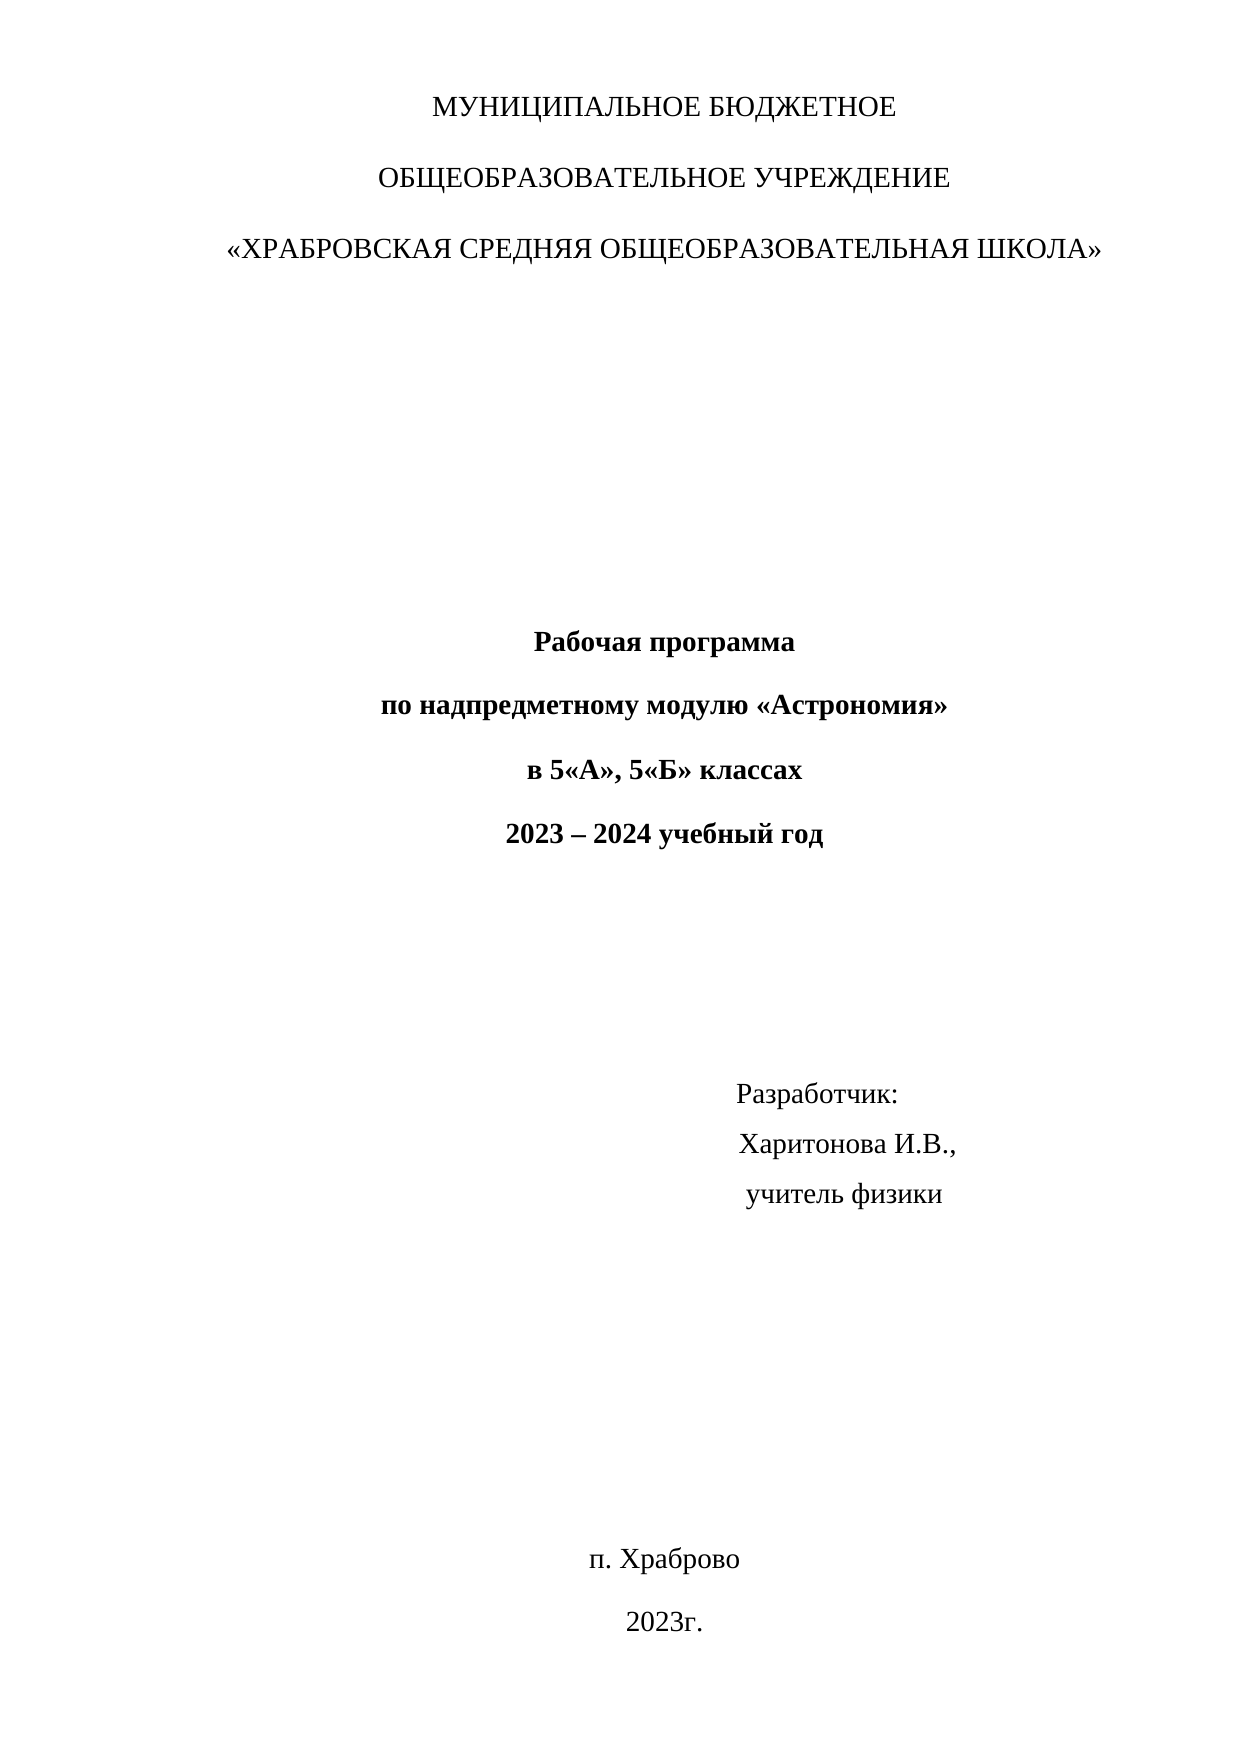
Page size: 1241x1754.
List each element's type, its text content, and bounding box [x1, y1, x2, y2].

text Рабочая программа [177, 624, 1152, 658]
text ОБЩЕОБРАЗОВАТЕЛЬНОЕ УЧРЕЖДЕНИЕ [177, 160, 1152, 193]
text МУНИЦИПАЛЬНОЕ БЮДЖЕТНОЕ [177, 89, 1152, 122]
text по надпредметному модулю «Астрономия» [177, 687, 1152, 721]
text Разработчик: [721, 1076, 1152, 1109]
text в 5«А», 5«Б» классах [177, 752, 1152, 786]
text 2023 – 2024 учебный год [177, 817, 1152, 850]
text «ХРАБРОВСКАЯ СРЕДНЯЯ ОБЩЕОБРАЗОВАТЕЛЬНАЯ ШКОЛА» [177, 231, 1152, 264]
text п. Храброво [177, 1541, 1152, 1574]
text учитель физики [738, 1176, 1152, 1210]
text Харитонова И.В., [738, 1126, 1152, 1160]
text 2023г. [177, 1604, 1152, 1637]
